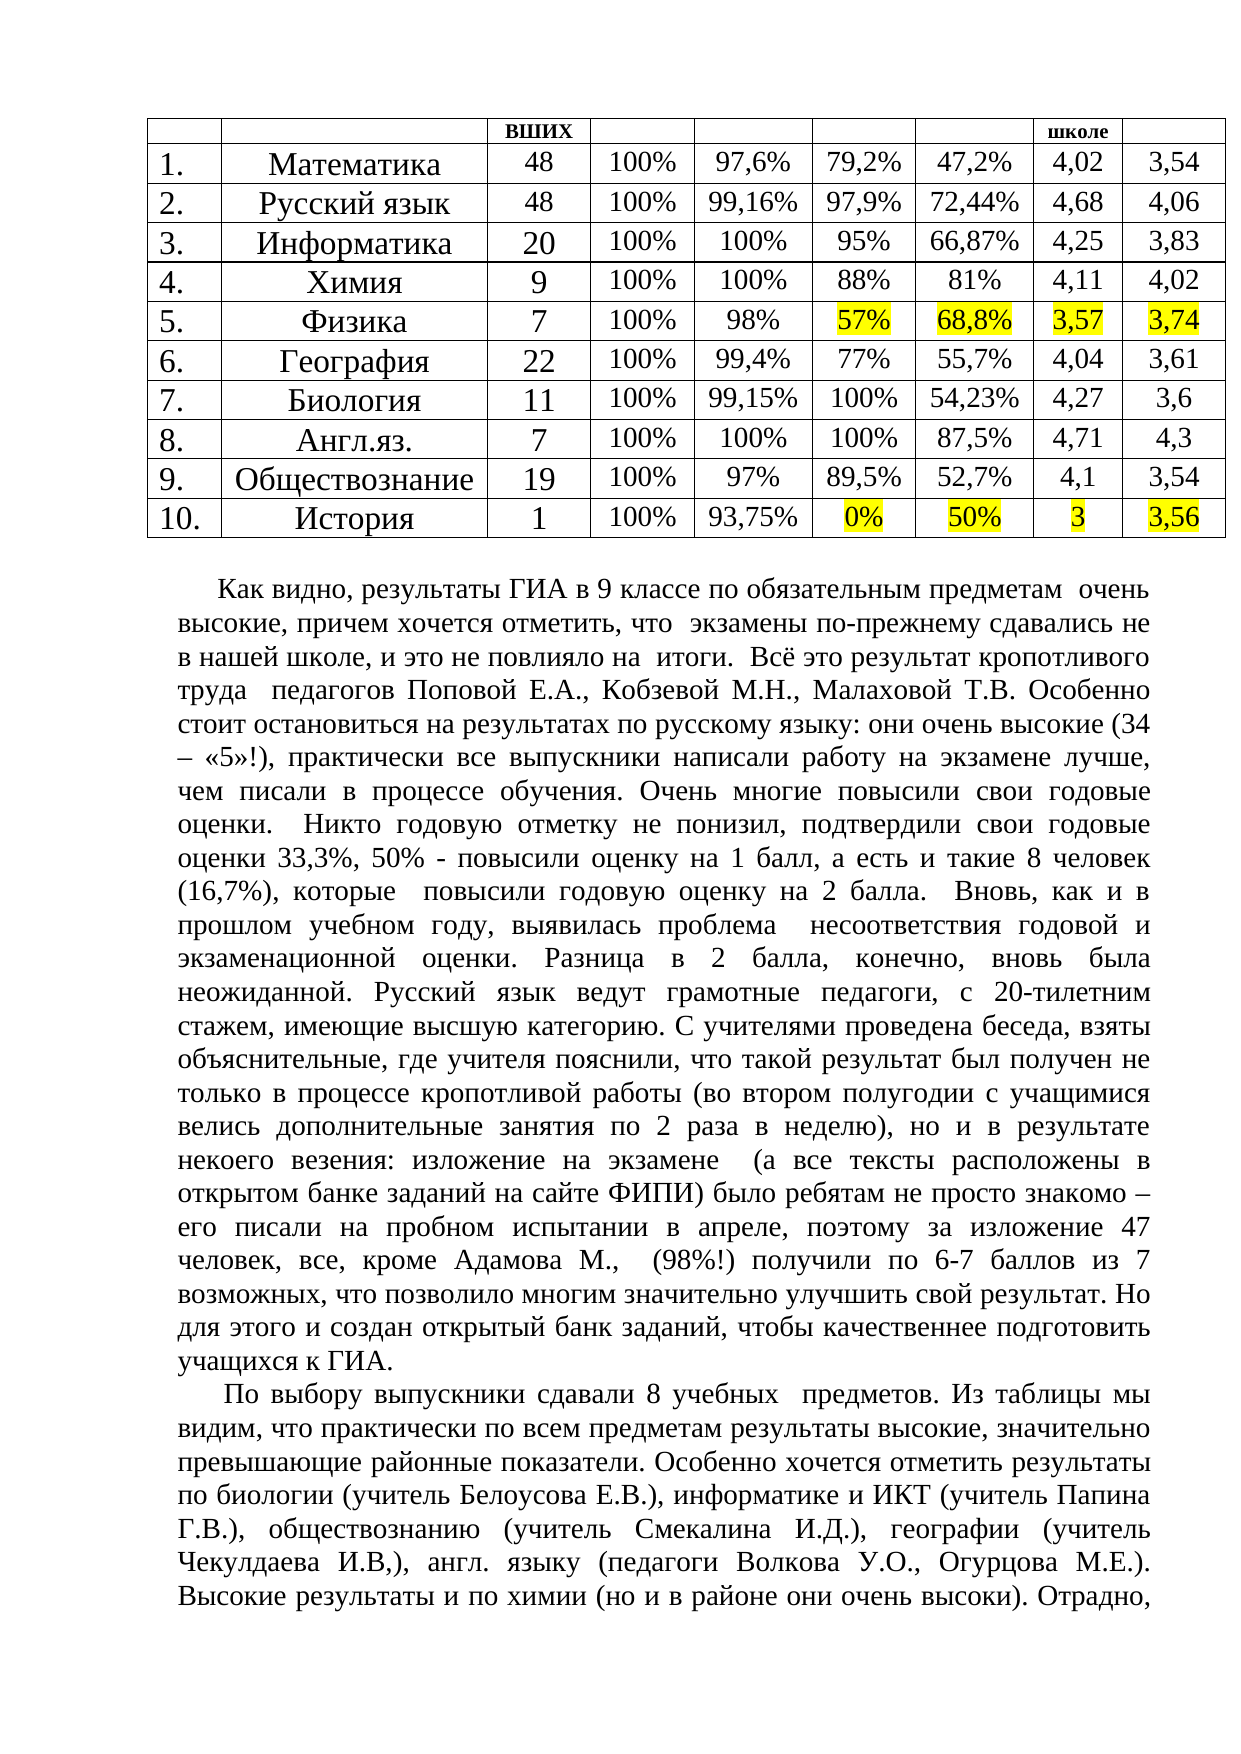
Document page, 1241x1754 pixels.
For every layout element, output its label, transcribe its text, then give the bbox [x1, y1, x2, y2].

table_cell 100% [591, 341, 694, 379]
table_cell 100% [591, 184, 694, 222]
table_cell 100% [591, 499, 694, 537]
table_cell 4,68 [1034, 184, 1122, 222]
table_cell 97,9% [813, 184, 915, 222]
table_cell 77% [813, 341, 915, 379]
table_cell 66,87% [916, 223, 1033, 261]
table_cell 52,7% [916, 459, 1033, 498]
table_cell 1. [148, 144, 221, 183]
table_cell 100% [591, 459, 694, 498]
table_cell 4,71 [1034, 420, 1122, 458]
table_cell 81% [916, 263, 1033, 301]
table_cell 11 [488, 381, 590, 419]
table_cell 100% [695, 263, 812, 301]
table_cell 95% [813, 223, 915, 261]
table_cell 3,54 [1123, 459, 1225, 498]
table_cell 4,06 [1123, 184, 1225, 222]
table_cell 100% [591, 144, 694, 183]
table_header УСП. по району [695, 119, 812, 143]
table_cell 7 [488, 302, 590, 340]
table_cell 100% [813, 420, 915, 458]
table_cell 5. [148, 302, 221, 340]
table_cell 50% [916, 499, 1033, 537]
table_cell 100% [591, 420, 694, 458]
table_cell 4,11 [1034, 263, 1122, 301]
table_cell Биология [222, 381, 487, 419]
table_cell 0% [813, 499, 915, 537]
table_cell 89,5% [813, 459, 915, 498]
table_cell 7 [488, 420, 590, 458]
table_header Ср. балл по району [1123, 119, 1225, 143]
table_header КОЛ-ВО СДАВАВШИХ [488, 119, 590, 143]
table_cell 4,3 [1123, 420, 1225, 458]
table_header №п/п [148, 119, 221, 143]
table_cell 87,5% [916, 420, 1033, 458]
table_cell 57% [813, 302, 915, 340]
table_cell 3 [1034, 499, 1122, 537]
table_header Кач. по району [916, 119, 1033, 143]
table_cell 100% [591, 263, 694, 301]
table_cell 3. [148, 223, 221, 261]
table_cell 99,4% [695, 341, 812, 379]
table_cell 4,02 [1034, 144, 1122, 183]
table_cell 68,8% [916, 302, 1033, 340]
table_cell 100% [695, 223, 812, 261]
table_header ПРЕДМЕТ [222, 119, 487, 143]
table_cell Информатика [222, 223, 487, 261]
table_cell 93,75% [695, 499, 812, 537]
table_cell 19 [488, 459, 590, 498]
table_cell 54,23% [916, 381, 1033, 419]
table_cell 3,57 [1034, 302, 1122, 340]
table_cell 100% [813, 381, 915, 419]
table_header Ср. балл по школе [1034, 119, 1122, 143]
table_cell 99,16% [695, 184, 812, 222]
table_header УСП. по школе [591, 119, 694, 143]
table_cell 3,6 [1123, 381, 1225, 419]
table_cell 98% [695, 302, 812, 340]
table_cell 48 [488, 144, 590, 183]
table_cell 3,74 [1123, 302, 1225, 340]
table_cell 9. [148, 459, 221, 498]
table_cell 9 [488, 263, 590, 301]
table_cell 3,83 [1123, 223, 1225, 261]
table_cell 97,6% [695, 144, 812, 183]
table_cell Химия [222, 263, 487, 301]
text Как видно, результаты ГИА в 9 классе по обязательным предметам очень высокие, причем хочется отметить, что экзамены по-прежнему сдавались не в нашей школе, и это не повлияло на итоги. Всё это результат кропотливого труда педагогов Поповой Е.А., Кобзевой М.Н., Малаховой Т.В. Особенно стоит остановиться на результатах по русскому языку: они очень высокие (34 – «5»!), практически все выпускники написали работу на экзамене лучше, чем писали в процессе обучения. Очень многие повысили свои годовые оценки. Никто годовую отметку не понизил, подтвердили свои годовые оценки 33,3%, 50% - повысили оценку на 1 балл, а есть и такие 8 человек (16,7%), которые повысили годовую оценку на 2 балла. Вновь, как и в прошлом учебном году, выявилась проблема несоответствия годовой и экзаменационной оценки. Разница в 2 балла, конечно, вновь была неожиданной. Русский язык ведут грамотные педагоги, с 20-тилетним стажем, имеющие высшую категорию. С учителями проведена беседа, взяты объяснительные, где учителя пояснили, что такой результат был получен не только в процессе кропотливой работы (во втором полугодии с учащимися велись дополнительные занятия по 2 раза в неделю), но и в результате некоего везения: изложение на экзамене (а все тексты расположены в открытом банке заданий на сайте ФИПИ) было ребятам не просто знакомо – его писали на пробном испытании в апреле, поэтому за изложение 47 человек, все, кроме Адамова М., (98%!) получили по 6-7 баллов из 7 возможных, что позволило многим значительно улучшить свой результат. Но для этого и создан открытый банк заданий, чтобы качественнее подготовить учащихся к ГИА. [177, 572, 1152, 1377]
table_cell 4,02 [1123, 263, 1225, 301]
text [177, 1377, 1152, 1611]
table_cell География [222, 341, 487, 379]
table_cell 4,25 [1034, 223, 1122, 261]
table_cell 99,15% [695, 381, 812, 419]
table_cell 20 [488, 223, 590, 261]
table_cell 6. [148, 341, 221, 379]
table_cell Физика [222, 302, 487, 340]
table_cell 22 [488, 341, 590, 379]
table_cell 88% [813, 263, 915, 301]
table_cell 7. [148, 381, 221, 419]
table_cell 47,2% [916, 144, 1033, 183]
table_cell 100% [695, 420, 812, 458]
table_cell Обществознание [222, 459, 487, 498]
table_cell 8. [148, 420, 221, 458]
table_cell Математика [222, 144, 487, 183]
table_cell 100% [591, 223, 694, 261]
table_cell 1 [488, 499, 590, 537]
table_cell 3,56 [1123, 499, 1225, 537]
table_cell Русский язык [222, 184, 487, 222]
table_cell 100% [591, 381, 694, 419]
table_cell 3,61 [1123, 341, 1225, 379]
table_cell 48 [488, 184, 590, 222]
table_cell 10. [148, 499, 221, 537]
table_header Кач. по школе [813, 119, 915, 143]
table_cell 72,44% [916, 184, 1033, 222]
table_cell История [222, 499, 487, 537]
table_cell 55,7% [916, 341, 1033, 379]
table_cell 3,54 [1123, 144, 1225, 183]
table_cell 4,1 [1034, 459, 1122, 498]
table_cell 4,27 [1034, 381, 1122, 419]
table_cell 79,2% [813, 144, 915, 183]
table_cell Англ.яз. [222, 420, 487, 458]
table_cell 100% [591, 302, 694, 340]
table_cell 4,04 [1034, 341, 1122, 379]
table_cell 2. [148, 184, 221, 222]
table_cell 97% [695, 459, 812, 498]
table_cell 4. [148, 263, 221, 301]
